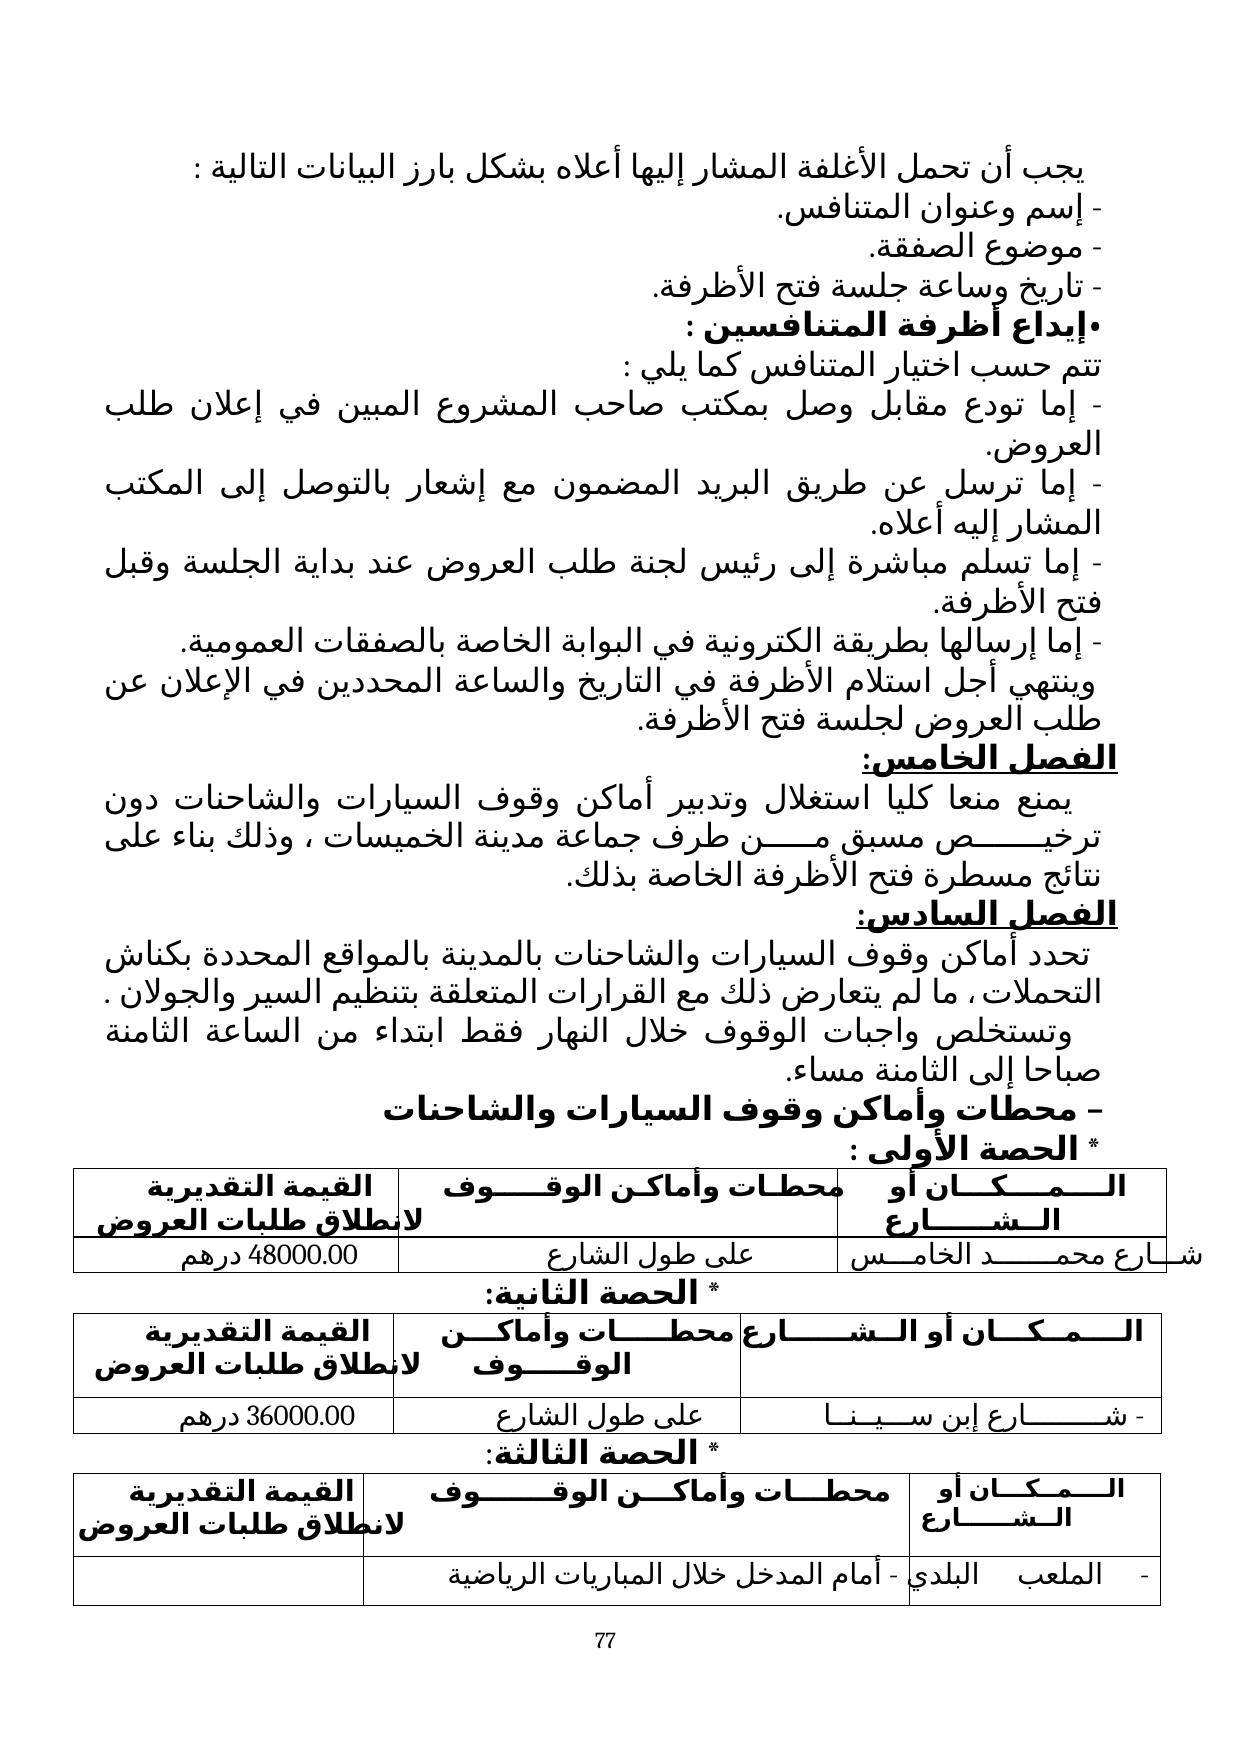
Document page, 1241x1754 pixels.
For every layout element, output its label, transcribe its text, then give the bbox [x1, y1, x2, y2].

text - تاريخ وساعة جلسة فتح الأظرفة. [103, 266, 1103, 306]
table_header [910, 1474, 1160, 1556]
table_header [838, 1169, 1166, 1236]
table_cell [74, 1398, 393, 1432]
text * الحصة الثانية: [103, 1273, 1103, 1313]
text * الحصة الأولى : [103, 1129, 1118, 1168]
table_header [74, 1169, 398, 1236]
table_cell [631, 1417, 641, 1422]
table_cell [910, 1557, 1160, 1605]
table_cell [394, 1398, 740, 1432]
text - إما تودع مقابل وصل بمكتب صاحب المشروع المبين في إعلان طلب العروض. [103, 384, 1103, 463]
text – محطات وأماكن وقوف السيارات والشاحنات [103, 1089, 1118, 1129]
text وينتهي أجل استلام الأظرفة في التاريخ والساعة المحددين في الإعلان عن طلب العروض لجلسة فتح الأظرفة. [103, 661, 1118, 739]
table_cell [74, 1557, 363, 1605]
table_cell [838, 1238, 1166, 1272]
text تتم حسب اختيار المتنافس كما يلي : [103, 345, 1103, 384]
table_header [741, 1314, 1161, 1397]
text تحدد أماكن وقوف السيارات والشاحنات بالمدينة بالمواقع المحددة بكناش التحملات ، ما لم يتعارض ذلك مع القرارات المتعلقة بتنظيم السير والجولان . [103, 934, 1118, 1012]
text •إيداع أظرفة المتنافسين : [103, 306, 1103, 345]
text - إما إرسالها بطريقة الكترونية في البوابة الخاصة بالصفقات العمومية. [103, 621, 1103, 661]
text يجب أن تحمل الأغلفة المشار إليها أعلاه بشكل بارز البيانات التالية : [103, 148, 1103, 187]
text وتستخلص واجبات الوقوف خلال النهار فقط ابتداء من الساعة الثامنة صباحا إلى الثامنة مساء. [103, 1012, 1118, 1089]
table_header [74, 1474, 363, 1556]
text الفصل الخامس: [103, 739, 1118, 778]
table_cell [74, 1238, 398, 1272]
text يمنع منعا كليا استغلال وتدبير أماكن وقوف السيارات والشاحنات دون ترخيـــــــص مسبق مـــــن طرف جماعة مدينة الخميسات ، وذلك بناء على نتائج مسطرة فتح الأظرفة الخاصة بذلك. [103, 778, 1118, 894]
text الفصل السادس: [103, 894, 1118, 934]
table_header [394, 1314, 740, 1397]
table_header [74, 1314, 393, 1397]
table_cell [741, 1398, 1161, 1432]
text - إسم وعنوان المتنافس. [103, 187, 1103, 227]
text * الحصة الثالثة: [103, 1434, 1103, 1473]
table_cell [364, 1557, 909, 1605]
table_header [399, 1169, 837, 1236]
text - إما ترسل عن طريق البريد المضمون مع إشعار بالتوصل إلى المكتب المشار إليه أعلاه. [103, 463, 1103, 542]
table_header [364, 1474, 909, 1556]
text - إما تسلم مباشرة إلى رئيس لجنة طلب العروض عند بداية الجلسة وقبل فتح الأظرفة. [103, 542, 1103, 621]
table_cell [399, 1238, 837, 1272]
text - موضوع الصفقة. [103, 227, 1103, 266]
